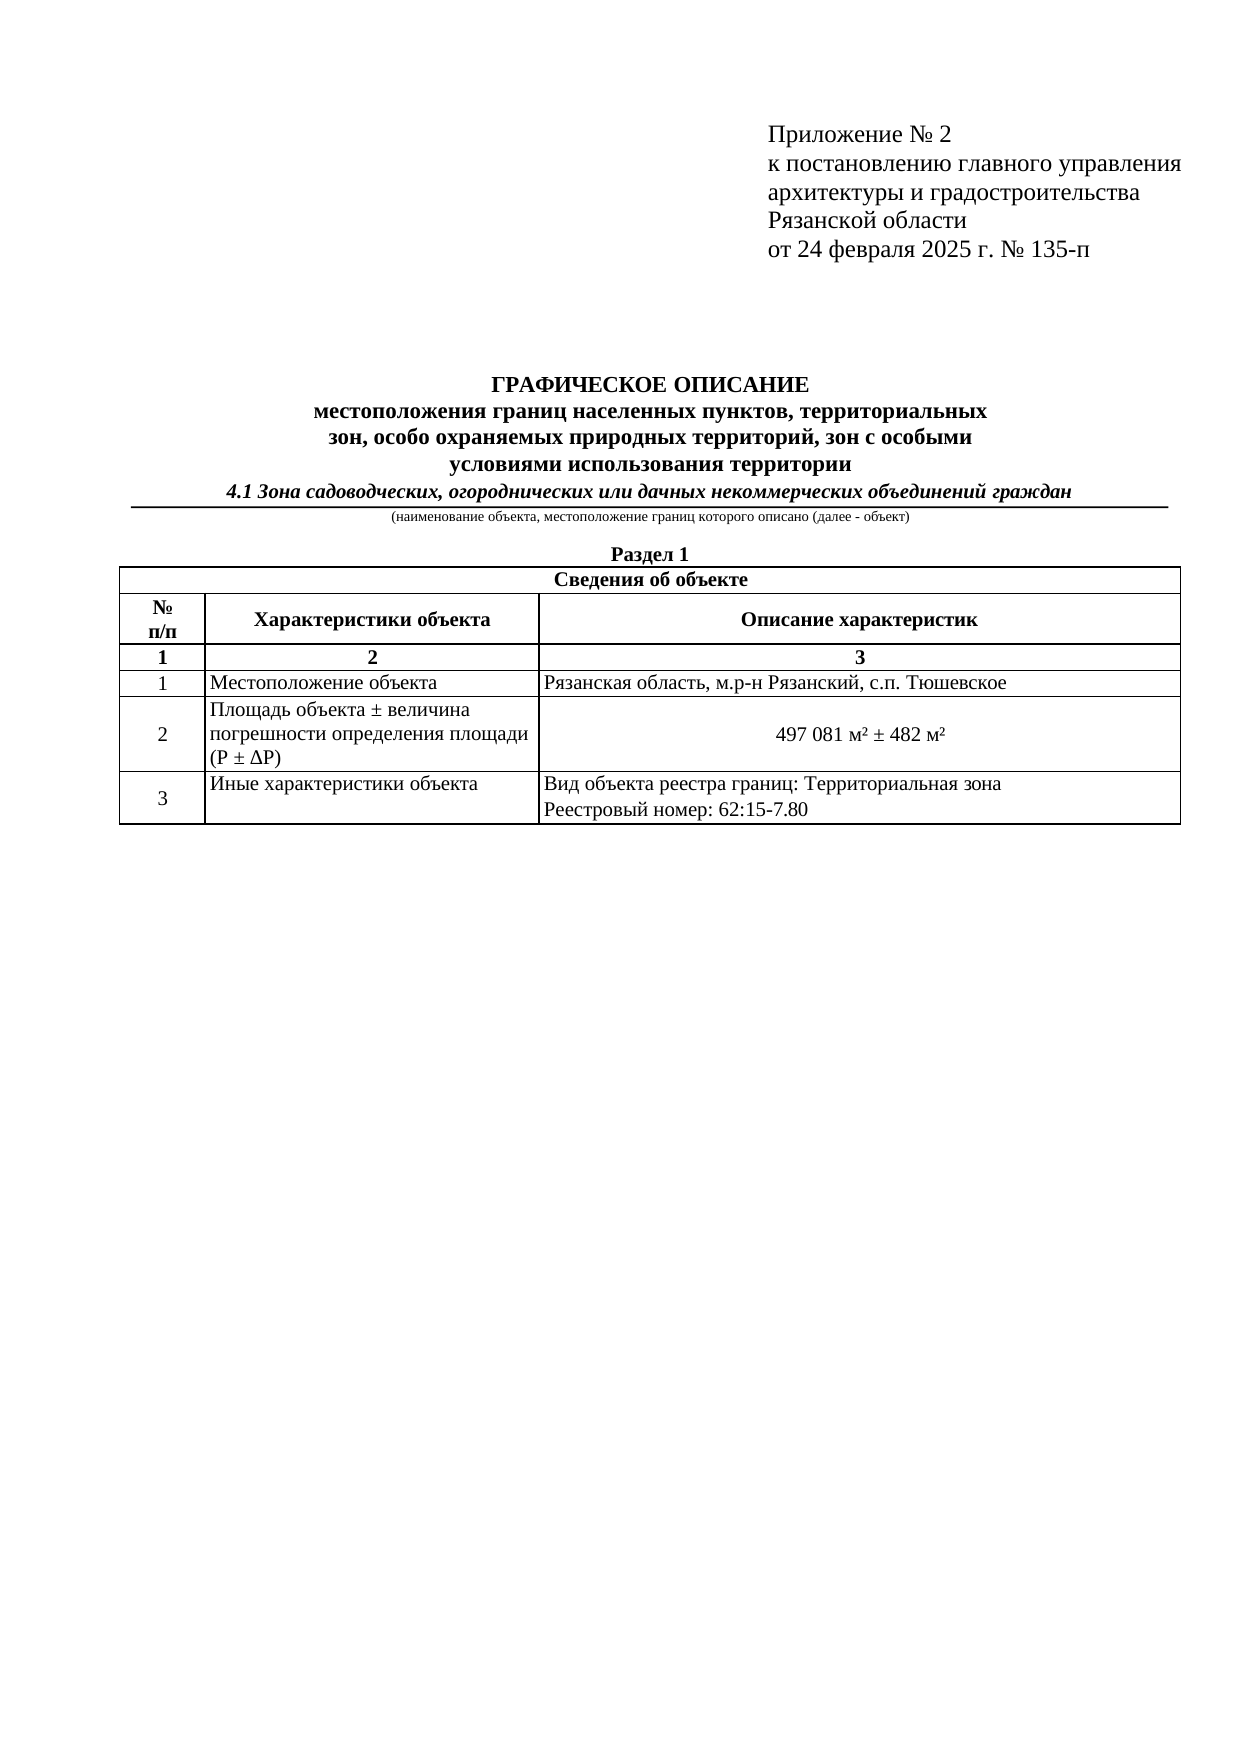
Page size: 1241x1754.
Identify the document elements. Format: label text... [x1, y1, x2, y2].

text (наименование объекта, местоположение границ которого описано (далее - объект) [298, 503, 1002, 525]
table_cell 3 [120, 772, 204, 823]
table_cell Описание характеристик [540, 594, 1180, 643]
text к постановлению главного управления [768, 148, 1196, 177]
table_cell 1 [120, 645, 204, 669]
table_cell 1 [120, 671, 204, 696]
text Раздел 1 [298, 542, 1002, 566]
table_header Сведения об объекте [120, 568, 1180, 592]
text 4.1 Зона садоводческих, огороднических или дачных некоммерческих объединений граждан [226, 479, 1196, 503]
table_cell Рязанская область, м.р-н Рязанский, с.п. Тюшевское [540, 671, 1180, 696]
text ГРАФИЧЕСКОЕ ОПИСАНИЕ [298, 371, 1002, 397]
table_cell Вид объекта реестра границ: Территориальная зона Реестровый номер: 62:15-7.80 [540, 772, 1180, 823]
text Приложение № 2 [768, 119, 1196, 148]
text местоположения границ населенных пунктов, территориальных зон, особо охраняемых природных территорий, зон с особыми условиями использования территории [298, 397, 1002, 476]
table_cell 2 [206, 645, 538, 669]
table_cell 3 [540, 645, 1180, 669]
table_cell Местоположение объекта [206, 671, 538, 696]
table_cell Площадь объекта ± величина погрешности определения площади (P ± ∆P) [206, 697, 538, 771]
table_cell № п/п [120, 594, 204, 643]
table_cell Характеристики объекта [206, 594, 538, 643]
text архитектуры и градостроительства [768, 177, 1196, 205]
table_cell 2 [120, 697, 204, 771]
table_cell 497 081 м² ± 482 м² [540, 697, 1180, 771]
text Рязанской области [768, 205, 1196, 234]
table_cell Иные характеристики объекта [206, 772, 538, 823]
text от 24 февраля 2025 г. № 135-п [768, 234, 1196, 263]
